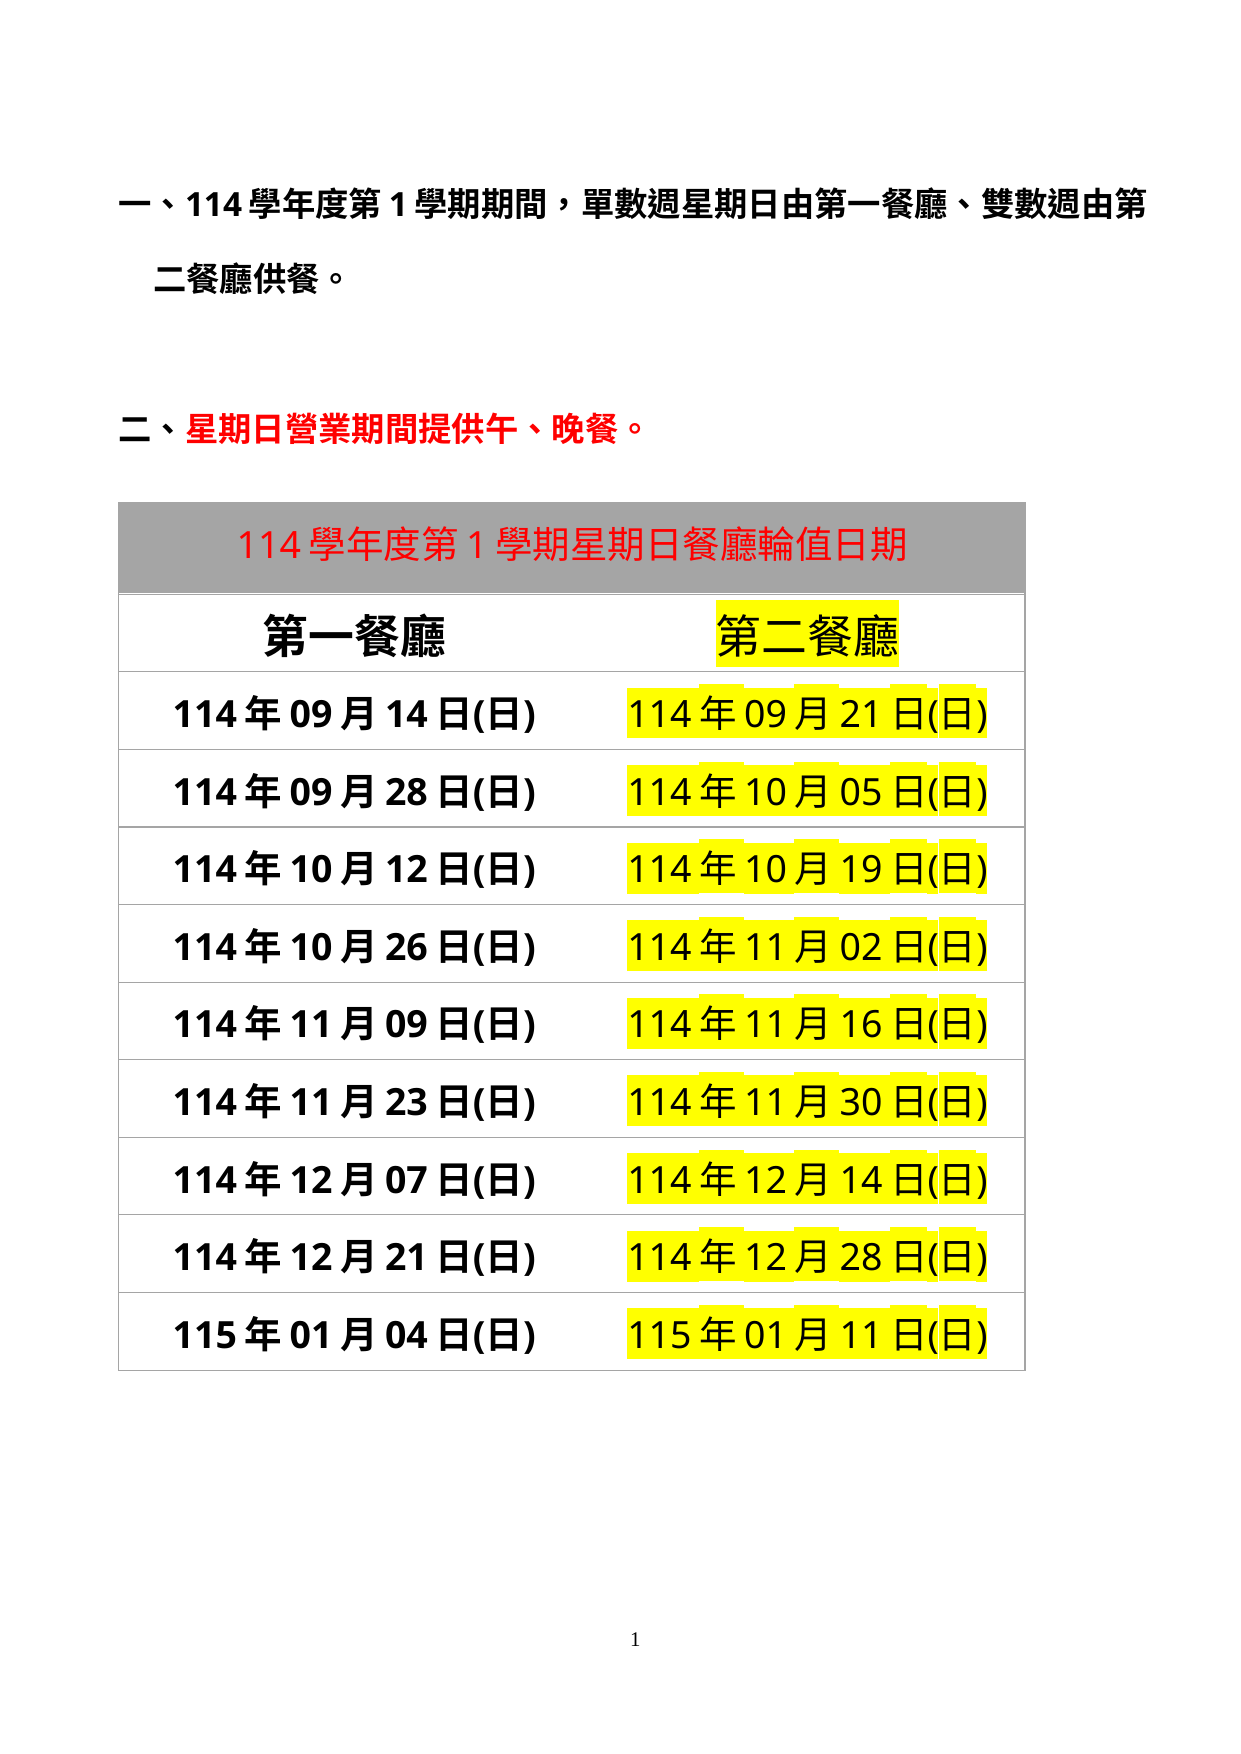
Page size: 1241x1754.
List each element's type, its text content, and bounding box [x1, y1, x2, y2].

table_cell 114年09月21日(日) [589, 672, 1024, 749]
table_cell 114年10月26日(日) [119, 905, 589, 982]
table_cell 114年09月14日(日) [119, 672, 589, 749]
table_cell 114年12月28日(日) [589, 1215, 1024, 1292]
table_cell 114年11月02日(日) [589, 905, 1024, 982]
table_cell 115年01月11日(日) [589, 1293, 1024, 1369]
table_cell 114年11月16日(日) [589, 983, 1024, 1059]
table_cell 114年10月05日(日) [589, 750, 1024, 826]
table_cell 115年01月04日(日) [119, 1293, 589, 1369]
table_cell 114年12月14日(日) [589, 1138, 1024, 1214]
table_cell 114年10月12日(日) [119, 828, 589, 904]
table_cell 114年11月30日(日) [589, 1060, 1024, 1137]
table_header 114學年度第1學期星期日餐廳輪值日期 [119, 503, 1024, 593]
text 二、星期日營業期間提供午、晚餐。 [118, 389, 1152, 464]
table_cell 第一餐廳 [119, 595, 589, 671]
table_cell 114年12月07日(日) [119, 1138, 589, 1214]
text 一、114學年度第1學期期間，單數週星期日由第一餐廳、雙數週由第 [118, 164, 1152, 239]
text 二餐廳供餐。 [118, 239, 1152, 314]
table_cell 114年11月23日(日) [119, 1060, 589, 1137]
table_cell 第二餐廳 [589, 595, 1024, 671]
table_cell 114年10月19日(日) [589, 828, 1024, 904]
table_cell 114年11月09日(日) [119, 983, 589, 1059]
table_cell 114年09月28日(日) [119, 750, 589, 826]
table_cell 114年12月21日(日) [119, 1215, 589, 1292]
